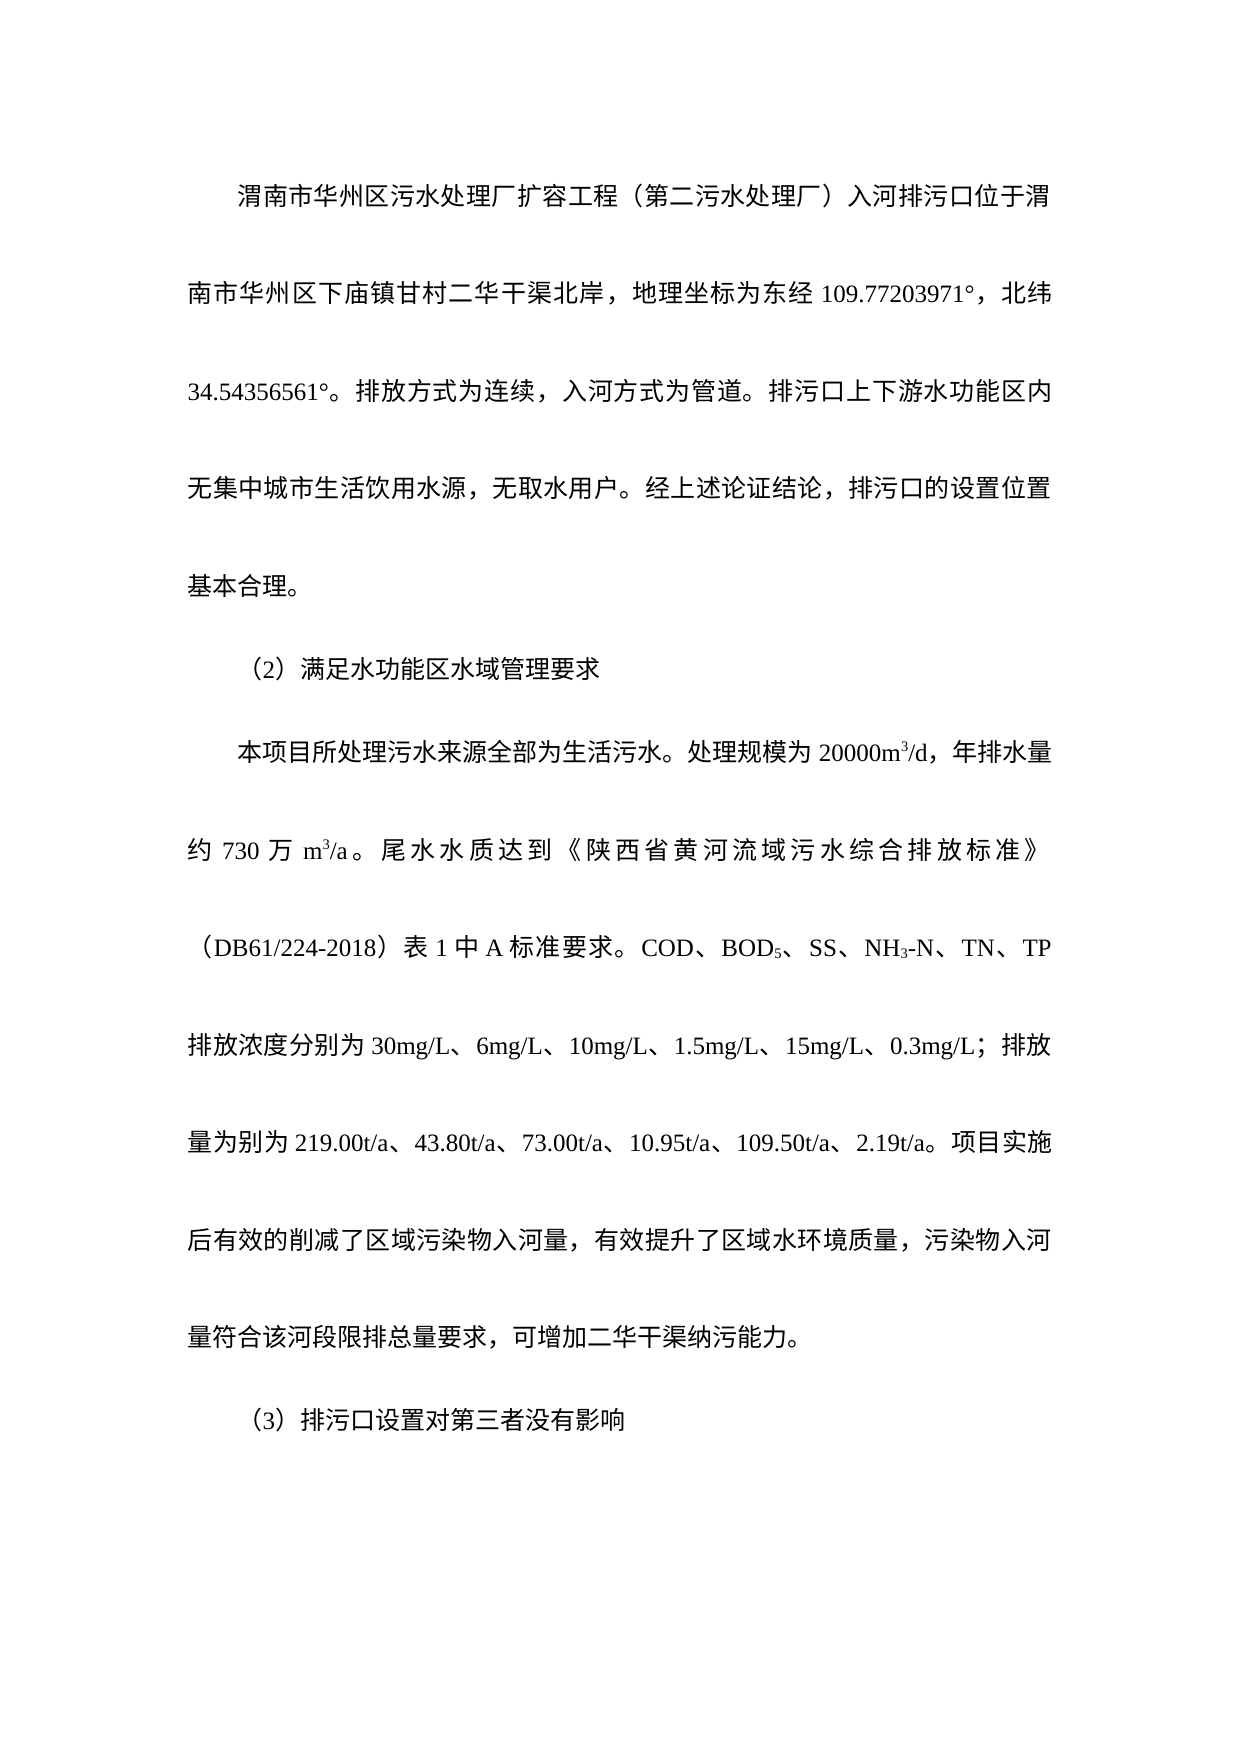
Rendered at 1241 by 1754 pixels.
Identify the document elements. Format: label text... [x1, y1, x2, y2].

text （3）排污口设置对第三者没有影响 [187, 1386, 1053, 1451]
text 本项目所处理污水来源全部为生活污水。处理规模为20000m3/d，年排水量约730万m3/a。尾水水质达到《陕西省黄河流域污水综合排放标准》（DB61/224-2018）表1中A标准要求。COD、BOD5、SS、NH3-N、TN、TP排放浓度分别为30mg/L、6mg/L、10mg/L、1.5mg/L、15mg/L、0.3mg/L；排放量为别为219.00t/a、43.80t/a、73.00t/a、10.95t/a、109.50t/a、2.19t/a。项目实施后有效的削减了区域污染物入河量，有效提升了区域水环境质量，污染物入河量符合该河段限排总量要求，可增加二华干渠纳污能力。 [187, 718, 1053, 1368]
text （2）满足水功能区水域管理要求 [187, 635, 1053, 700]
text 渭南市华州区污水处理厂扩容工程（第二污水处理厂）入河排污口位于渭南市华州区下庙镇甘村二华干渠北岸，地理坐标为东经109.77203971°，北纬34.54356561°。排放方式为连续，入河方式为管道。排污口上下游水功能区内无集中城市生活饮用水源，无取水用户。经上述论证结论，排污口的设置位置基本合理。 [187, 162, 1053, 617]
